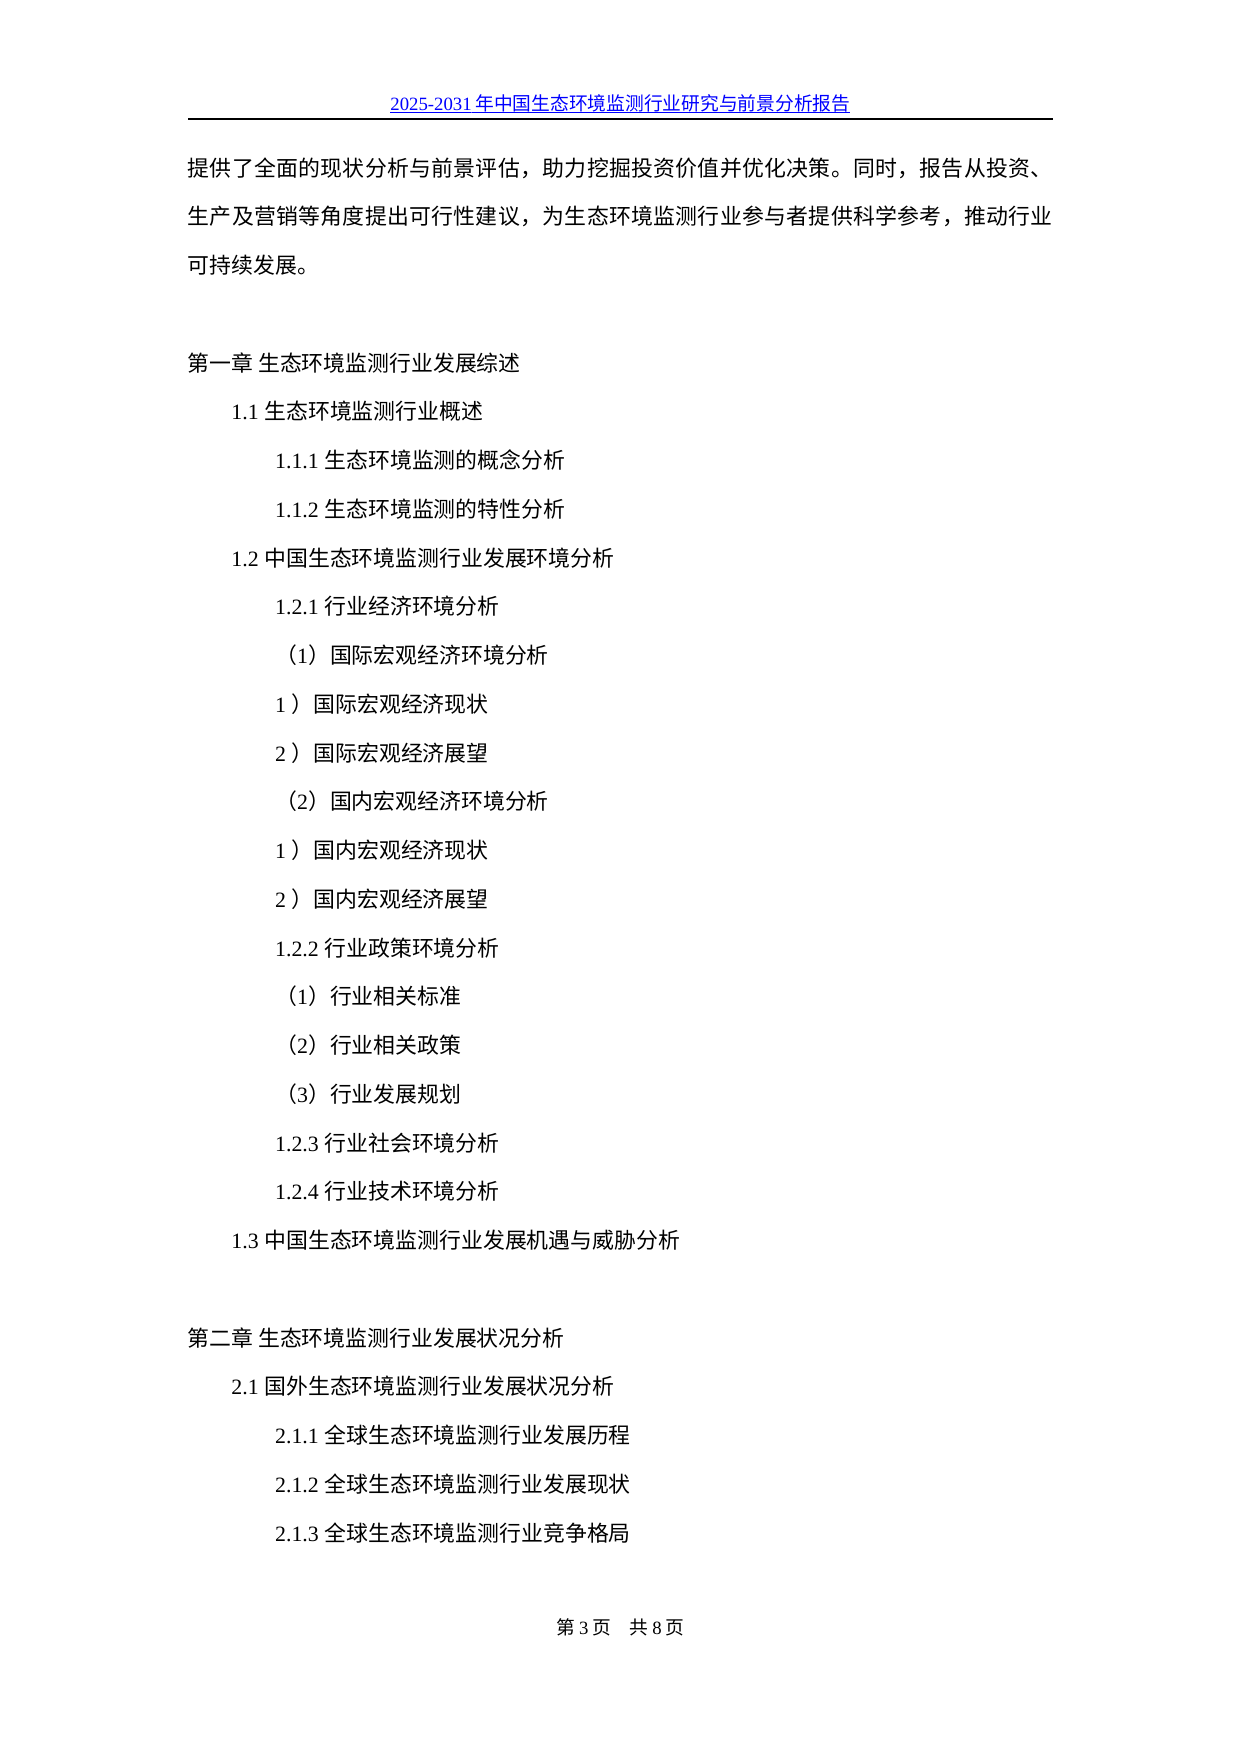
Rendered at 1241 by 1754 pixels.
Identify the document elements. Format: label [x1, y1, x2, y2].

text [187, 150, 1053, 1548]
